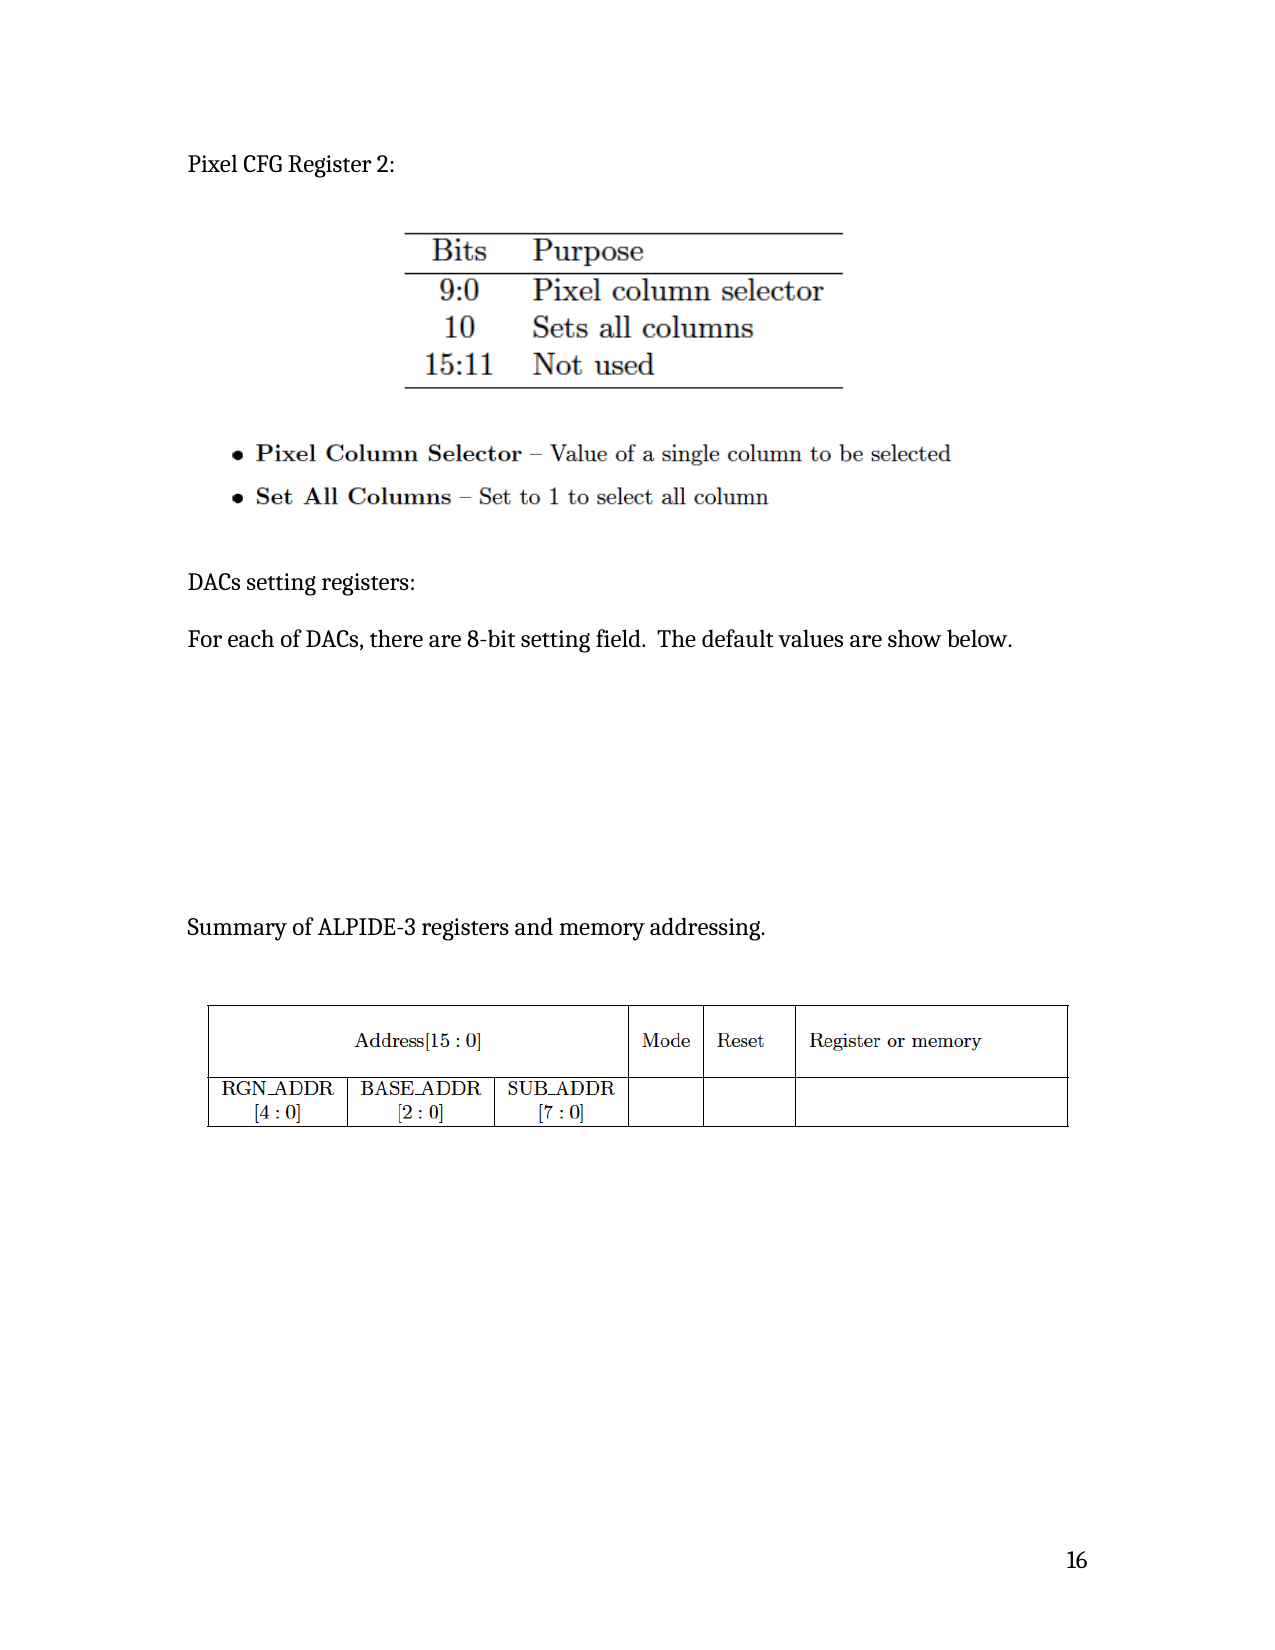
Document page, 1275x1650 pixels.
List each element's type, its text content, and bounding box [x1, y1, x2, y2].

text DACs setting registers: [187, 568, 1087, 597]
text Summary of ALPIDE-3 registers and memory addressing. [187, 913, 1087, 942]
picture [187, 207, 1013, 408]
text For each of DACs, there are 8-bit setting field. The default values are show below. [187, 625, 1087, 654]
text Pixel CFG Register 2: [187, 150, 1087, 179]
picture [187, 999, 1088, 1153]
picture [187, 436, 1088, 540]
